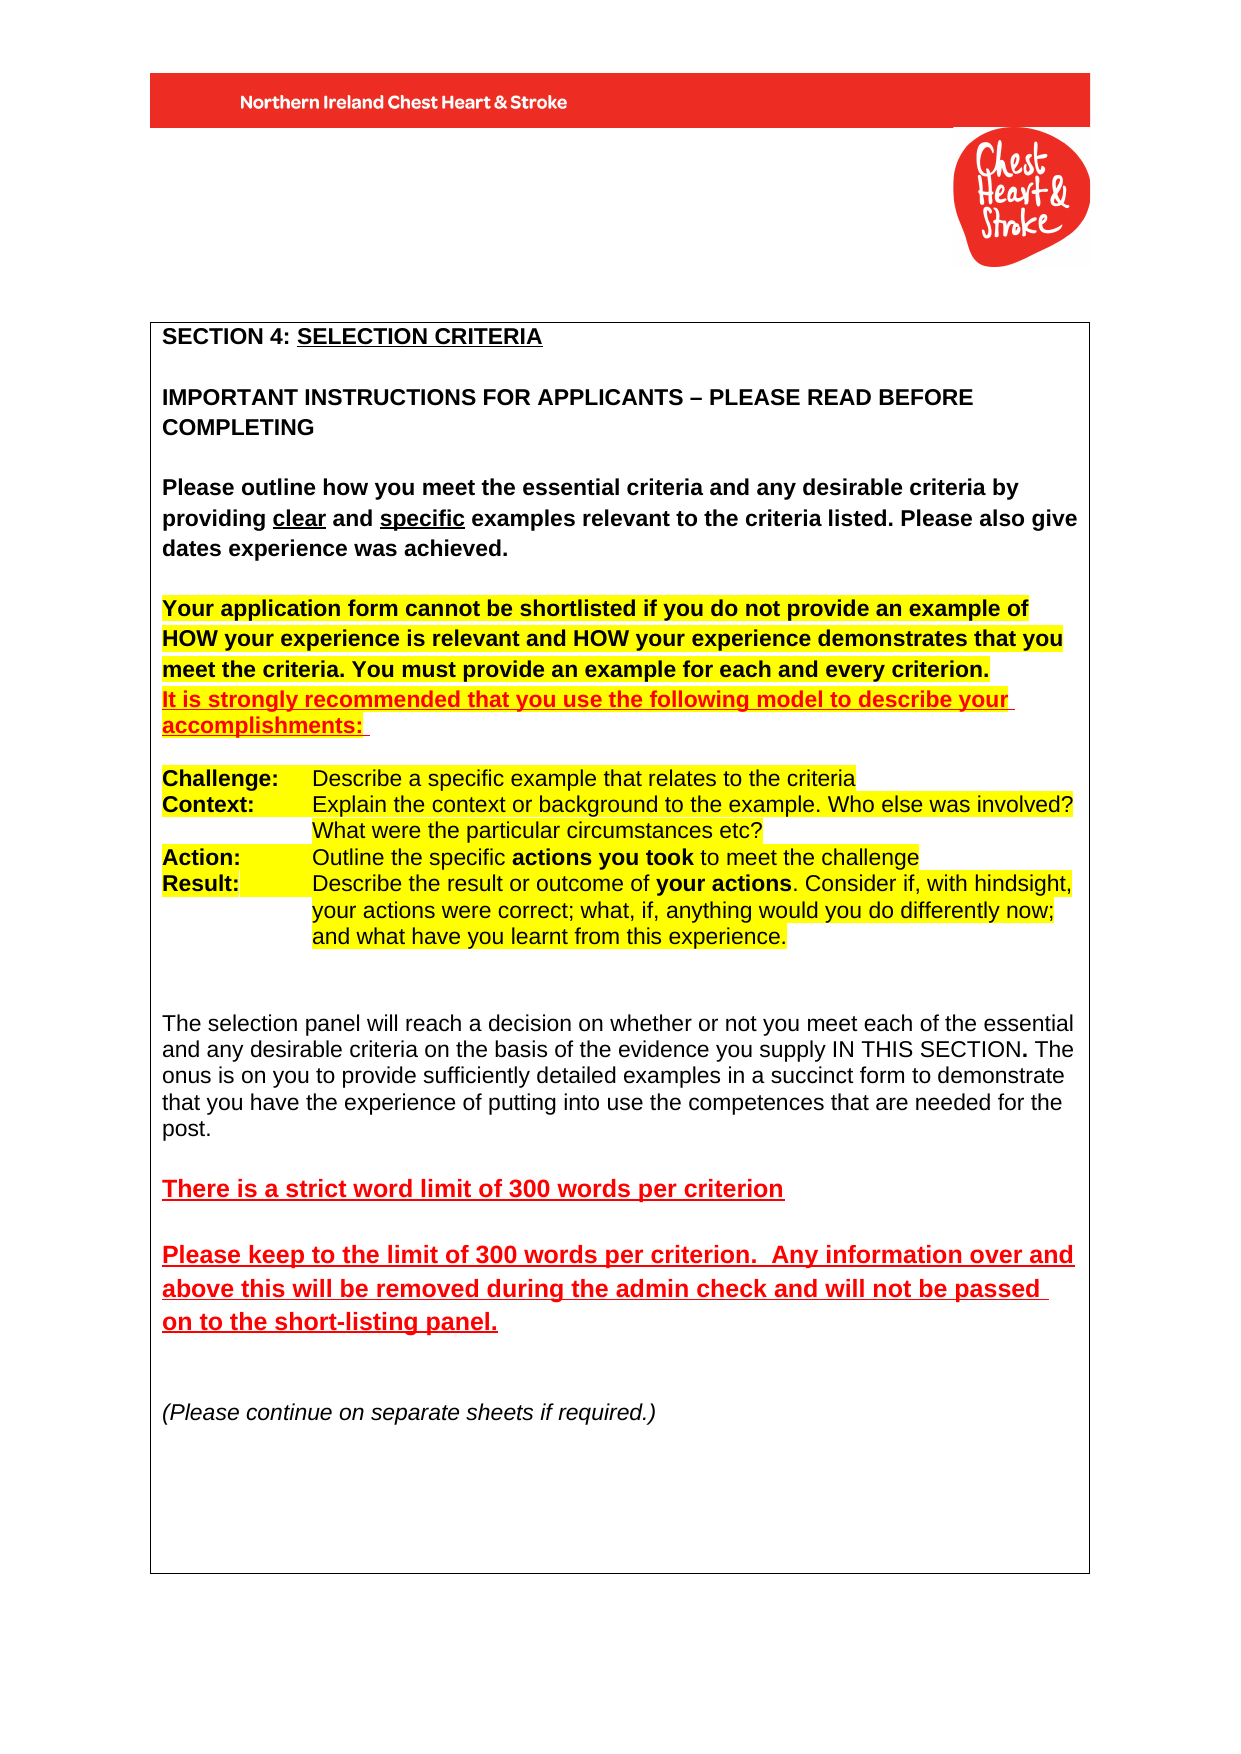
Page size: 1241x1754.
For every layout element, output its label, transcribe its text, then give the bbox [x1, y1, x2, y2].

table_header SECTION 4: SELECTION CRITERIA IMPORTANT INSTRUCTIONS FOR APPLICANTS – PLEASE READ BEFORE COMPLETING Please outline how you meet the essential criteria and any desirable criteria by providing clear and specific examples relevant to the criteria listed. Please also give dates experience was achieved. Your application form cannot be shortlisted if you do not provide an example of HOW your experience is relevant and HOW your experience demonstrates that you meet the criteria. You must provide an example for each and every criterion. It is strongly recommended that you use the following model to describe your accomplishments: Challenge: Describe a specific example that relates to the criteria Context: Explain the context or background to the example. Who else was involved? What were the particular circumstances etc? Action: Outline the specific actions you took to meet the challenge Result: Describe the result or outcome of your actions. Consider if, with hindsight, your actions were correct; what, if, anything would you do differently now; and what have you learnt from this experience. The selection panel will reach a decision on whether or not you meet each of the essential and any desirable criteria on the basis of the evidence you supply IN THIS SECTION. The onus is on you to provide sufficiently detailed examples in a succinct form to demonstrate that you have the experience of putting into use the competences that are needed for the post. There is a strict word limit of 300 words per criterion Please keep to the limit of 300 words per criterion. Any information over and above this will be removed during the admin check and will not be passed on to the short-listing panel. (Please continue on separate sheets if required.) [151, 323, 1089, 1572]
picture [150, 73, 1091, 267]
